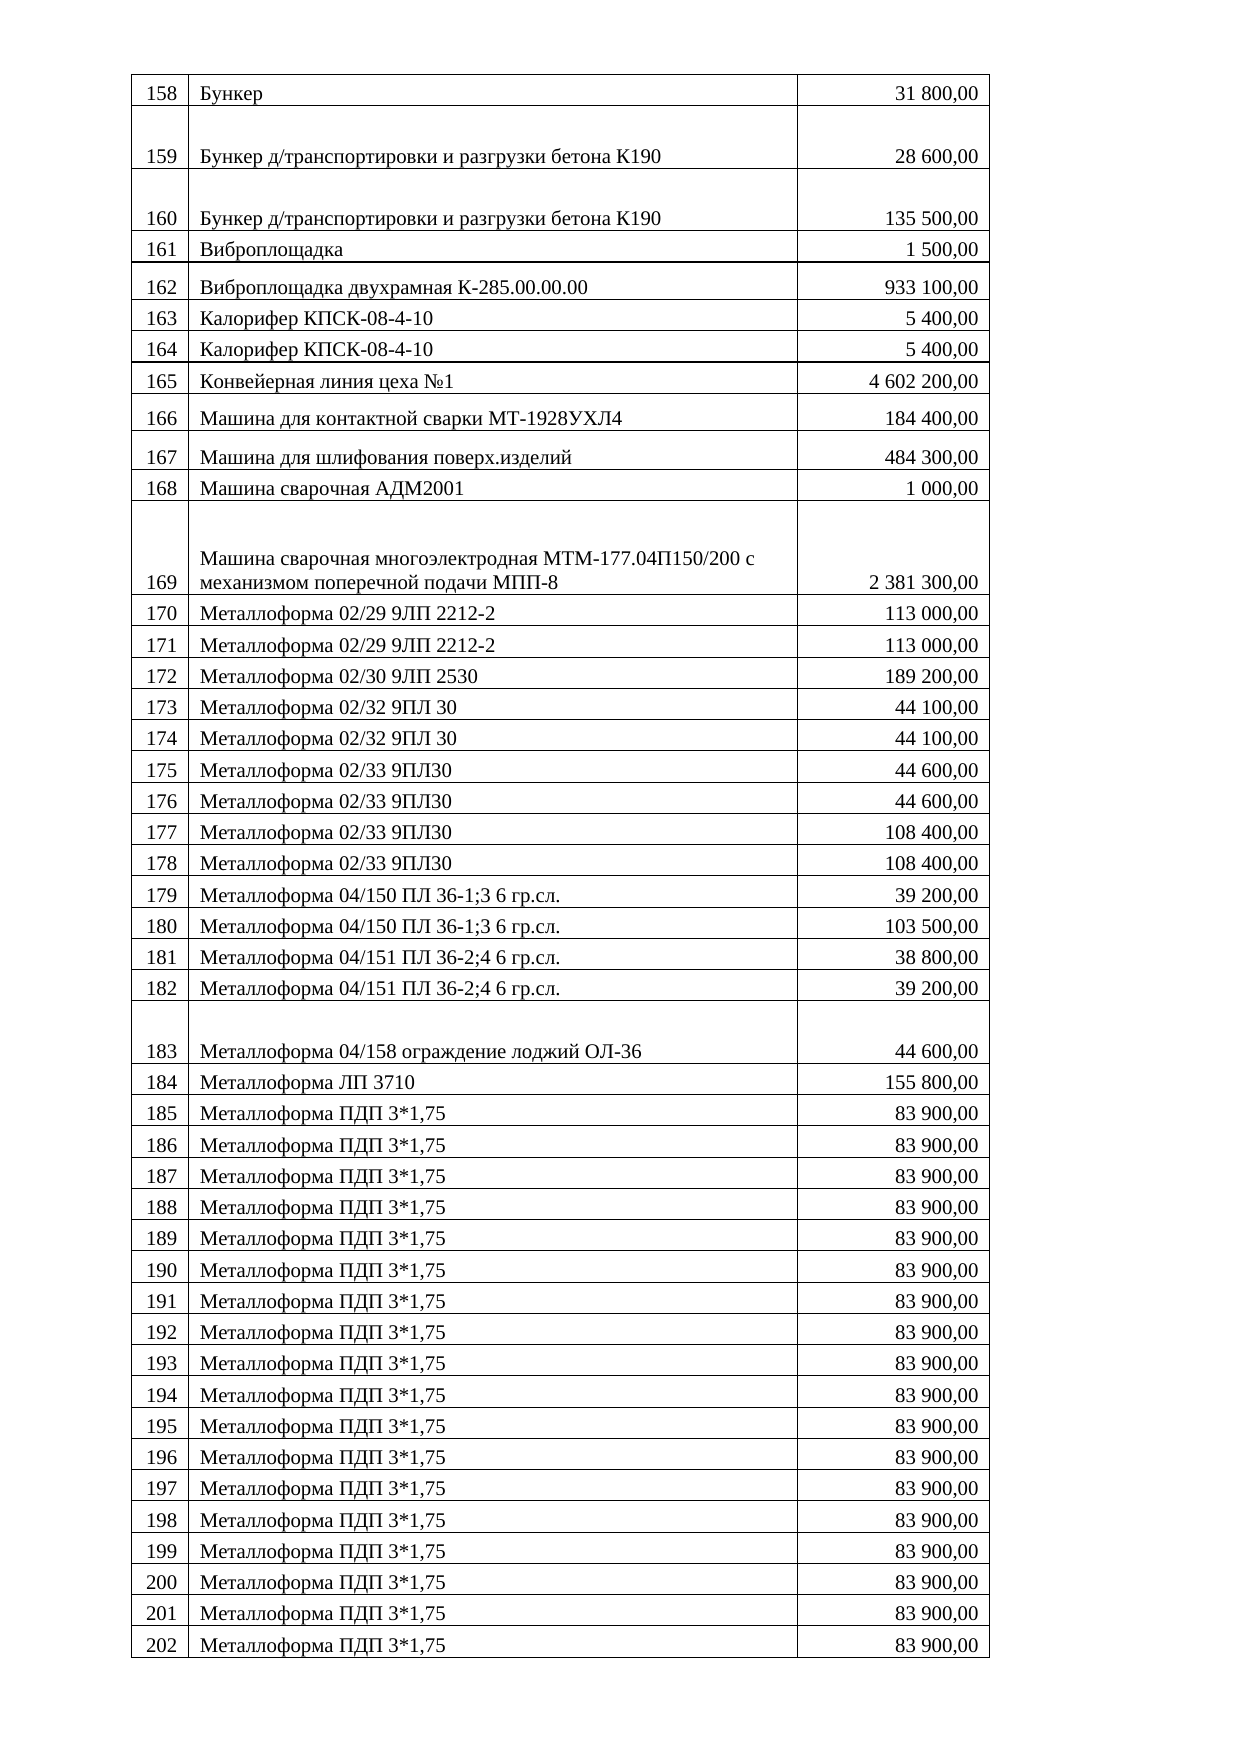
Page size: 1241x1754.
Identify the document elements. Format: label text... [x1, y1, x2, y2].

table_cell 175 [132, 751, 188, 782]
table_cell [189, 1626, 797, 1657]
table_cell Калорифер КПСК-08-4-10 [189, 331, 797, 361]
table_cell 166 [132, 394, 188, 430]
table_cell 83 900,00 [798, 1501, 989, 1532]
table_cell Виброплощадка [189, 231, 797, 261]
table_cell 5 400,00 [798, 331, 989, 361]
table_cell 933 100,00 [798, 263, 989, 299]
table_cell Металлоформа 04/151 ПЛ 36-2;4 6 гр.сл. [189, 970, 797, 1000]
table_cell 194 [132, 1376, 188, 1407]
table_cell 200 [132, 1564, 188, 1594]
table_cell 113 000,00 [798, 626, 989, 657]
table_cell 83 900,00 [798, 1408, 989, 1438]
table_cell 83 900,00 [798, 1345, 989, 1375]
table_cell 168 [132, 470, 188, 500]
table_cell 83 900,00 [798, 1189, 989, 1219]
table_cell 4 602 200,00 [798, 363, 989, 393]
table_cell Металлоформа ПДП 3*1,75 [189, 1189, 797, 1219]
table_cell 83 900,00 [798, 1564, 989, 1594]
table_cell 2 381 300,00 [798, 501, 989, 594]
table_cell 183 [132, 1001, 188, 1063]
table_cell Металлоформа ЛП 3710 [189, 1064, 797, 1094]
table_cell Машина для шлифования поверх.изделий [189, 431, 797, 469]
table_cell Металлоформа 02/33 9ПЛ30 [189, 845, 797, 875]
table_cell 44 100,00 [798, 689, 989, 719]
table_cell 184 [132, 1064, 188, 1094]
table_cell 160 [132, 169, 188, 230]
table_cell 38 800,00 [798, 939, 989, 969]
table_cell Металлоформа ПДП 3*1,75 [189, 1501, 797, 1532]
table_cell 197 [132, 1470, 188, 1500]
table_cell 44 600,00 [798, 1001, 989, 1063]
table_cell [189, 1595, 797, 1625]
table_cell 83 900,00 [798, 1533, 989, 1563]
table_cell 171 [132, 626, 188, 657]
table_cell Металлоформа 02/30 9ЛП 2530 [189, 658, 797, 688]
table_cell 178 [132, 845, 188, 875]
table_cell Металлоформа ПДП 3*1,75 [189, 1158, 797, 1188]
table_cell Бункер д/транспортировки и разгрузки бетона К190 [189, 106, 797, 168]
table_cell 179 [132, 876, 188, 907]
table_cell 199 [132, 1533, 188, 1563]
table_cell 169 [132, 501, 188, 594]
table_cell 161 [132, 231, 188, 261]
table_cell 182 [132, 970, 188, 1000]
table_cell 170 [132, 595, 188, 625]
table_cell Металлоформа 04/150 ПЛ 36-1;3 6 гр.сл. [189, 876, 797, 907]
table_cell Металлоформа 02/32 9ПЛ 30 [189, 720, 797, 750]
table_cell Металлоформа 02/29 9ЛП 2212-2 [189, 595, 797, 625]
table_cell 184 400,00 [798, 394, 989, 430]
table_cell 159 [132, 106, 188, 168]
table_cell 163 [132, 300, 188, 330]
table_cell Металлоформа ПДП 3*1,75 [189, 1439, 797, 1469]
table_cell Конвейерная линия цеха №1 [189, 363, 797, 393]
table_cell 39 200,00 [798, 876, 989, 907]
table_cell 108 400,00 [798, 845, 989, 875]
table_cell 190 [132, 1251, 188, 1282]
table_cell 83 900,00 [798, 1595, 989, 1625]
table_cell Калорифер КПСК-08-4-10 [189, 300, 797, 330]
table_cell 44 600,00 [798, 751, 989, 782]
table_cell 180 [132, 908, 188, 938]
table_cell Машина сварочная многоэлектродная МТМ-177.04П150/200 с механизмом поперечной подачи МПП-8 [189, 501, 797, 594]
table_cell 83 900,00 [798, 1251, 989, 1282]
table_cell 103 500,00 [798, 908, 989, 938]
table_cell Бункер д/транспортировки и разгрузки бетона К190 [189, 169, 797, 230]
table_cell 44 600,00 [798, 783, 989, 813]
table_cell 83 900,00 [798, 1376, 989, 1407]
table_cell 177 [132, 814, 188, 844]
table_cell Металлоформа ПДП 3*1,75 [189, 1283, 797, 1313]
table_cell Металлоформа 04/150 ПЛ 36-1;3 6 гр.сл. [189, 908, 797, 938]
table_cell Металлоформа ПДП 3*1,75 [189, 1220, 797, 1250]
table_cell 172 [132, 658, 188, 688]
table_cell 83 900,00 [798, 1626, 989, 1657]
table_cell Металлоформа ПДП 3*1,75 [189, 1251, 797, 1282]
table_cell 484 300,00 [798, 431, 989, 469]
table_cell Металлоформа ПДП 3*1,75 [189, 1345, 797, 1375]
table_cell 155 800,00 [798, 1064, 989, 1094]
table_cell 174 [132, 720, 188, 750]
table_cell Машина для контактной сварки МТ-1928УХЛ4 [189, 394, 797, 430]
table_cell Металлоформа ПДП 3*1,75 [189, 1408, 797, 1438]
table_cell 83 900,00 [798, 1095, 989, 1125]
table_cell 158 [132, 75, 188, 105]
table_cell 83 900,00 [798, 1158, 989, 1188]
table_cell 187 [132, 1158, 188, 1188]
table_cell 164 [132, 331, 188, 361]
table_cell 83 900,00 [798, 1439, 989, 1469]
table_cell 192 [132, 1314, 188, 1344]
table_cell 189 [132, 1220, 188, 1250]
table_cell 1 500,00 [798, 231, 989, 261]
table_cell 83 900,00 [798, 1314, 989, 1344]
table_cell 195 [132, 1408, 188, 1438]
table_cell 113 000,00 [798, 595, 989, 625]
table_cell Металлоформа 02/33 9ПЛ30 [189, 814, 797, 844]
table_cell Металлоформа ПДП 3*1,75 [189, 1564, 797, 1594]
table_cell 5 400,00 [798, 300, 989, 330]
table_cell 196 [132, 1439, 188, 1469]
table_cell Металлоформа 02/29 9ЛП 2212-2 [189, 626, 797, 657]
table_cell 176 [132, 783, 188, 813]
table_cell 162 [132, 263, 188, 299]
table_cell 191 [132, 1283, 188, 1313]
table_cell 201 [132, 1595, 188, 1625]
table_cell 39 200,00 [798, 970, 989, 1000]
table_cell 202 [132, 1626, 188, 1657]
table_cell Бункер [189, 75, 797, 105]
table_cell 28 600,00 [798, 106, 989, 168]
table_cell Металлоформа ПДП 3*1,75 [189, 1376, 797, 1407]
table_cell Металлоформа 02/33 9ПЛ30 [189, 783, 797, 813]
table_cell 189 200,00 [798, 658, 989, 688]
table_cell Металлоформа 02/33 9ПЛ30 [189, 751, 797, 782]
table_cell 173 [132, 689, 188, 719]
table_cell Металлоформа ПДП 3*1,75 [189, 1314, 797, 1344]
table_cell 1 000,00 [798, 470, 989, 500]
table_cell 83 900,00 [798, 1220, 989, 1250]
table_cell 185 [132, 1095, 188, 1125]
table_cell 167 [132, 431, 188, 469]
table_cell 181 [132, 939, 188, 969]
table_cell Металлоформа 02/32 9ПЛ 30 [189, 689, 797, 719]
table_cell 186 [132, 1126, 188, 1157]
table_cell Металлоформа 04/151 ПЛ 36-2;4 6 гр.сл. [189, 939, 797, 969]
table_cell 198 [132, 1501, 188, 1532]
table_cell Виброплощадка двухрамная К-285.00.00.00 [189, 263, 797, 299]
table_cell Металлоформа ПДП 3*1,75 [189, 1470, 797, 1500]
table_cell 165 [132, 363, 188, 393]
table_cell 188 [132, 1189, 188, 1219]
table_cell Металлоформа ПДП 3*1,75 [189, 1126, 797, 1157]
table_cell Металлоформа ПДП 3*1,75 [189, 1533, 797, 1563]
table_cell 83 900,00 [798, 1283, 989, 1313]
table_cell 135 500,00 [798, 169, 989, 230]
table_cell 31 800,00 [798, 75, 989, 105]
table_cell 108 400,00 [798, 814, 989, 844]
table_cell Металлоформа ПДП 3*1,75 [189, 1095, 797, 1125]
table_cell 83 900,00 [798, 1470, 989, 1500]
table_cell Машина сварочная АДМ2001 [189, 470, 797, 500]
table_cell 44 100,00 [798, 720, 989, 750]
table_cell Металлоформа 04/158 ограждение лоджий ОЛ-36 [189, 1001, 797, 1063]
table_cell 83 900,00 [798, 1126, 989, 1157]
table_cell 193 [132, 1345, 188, 1375]
